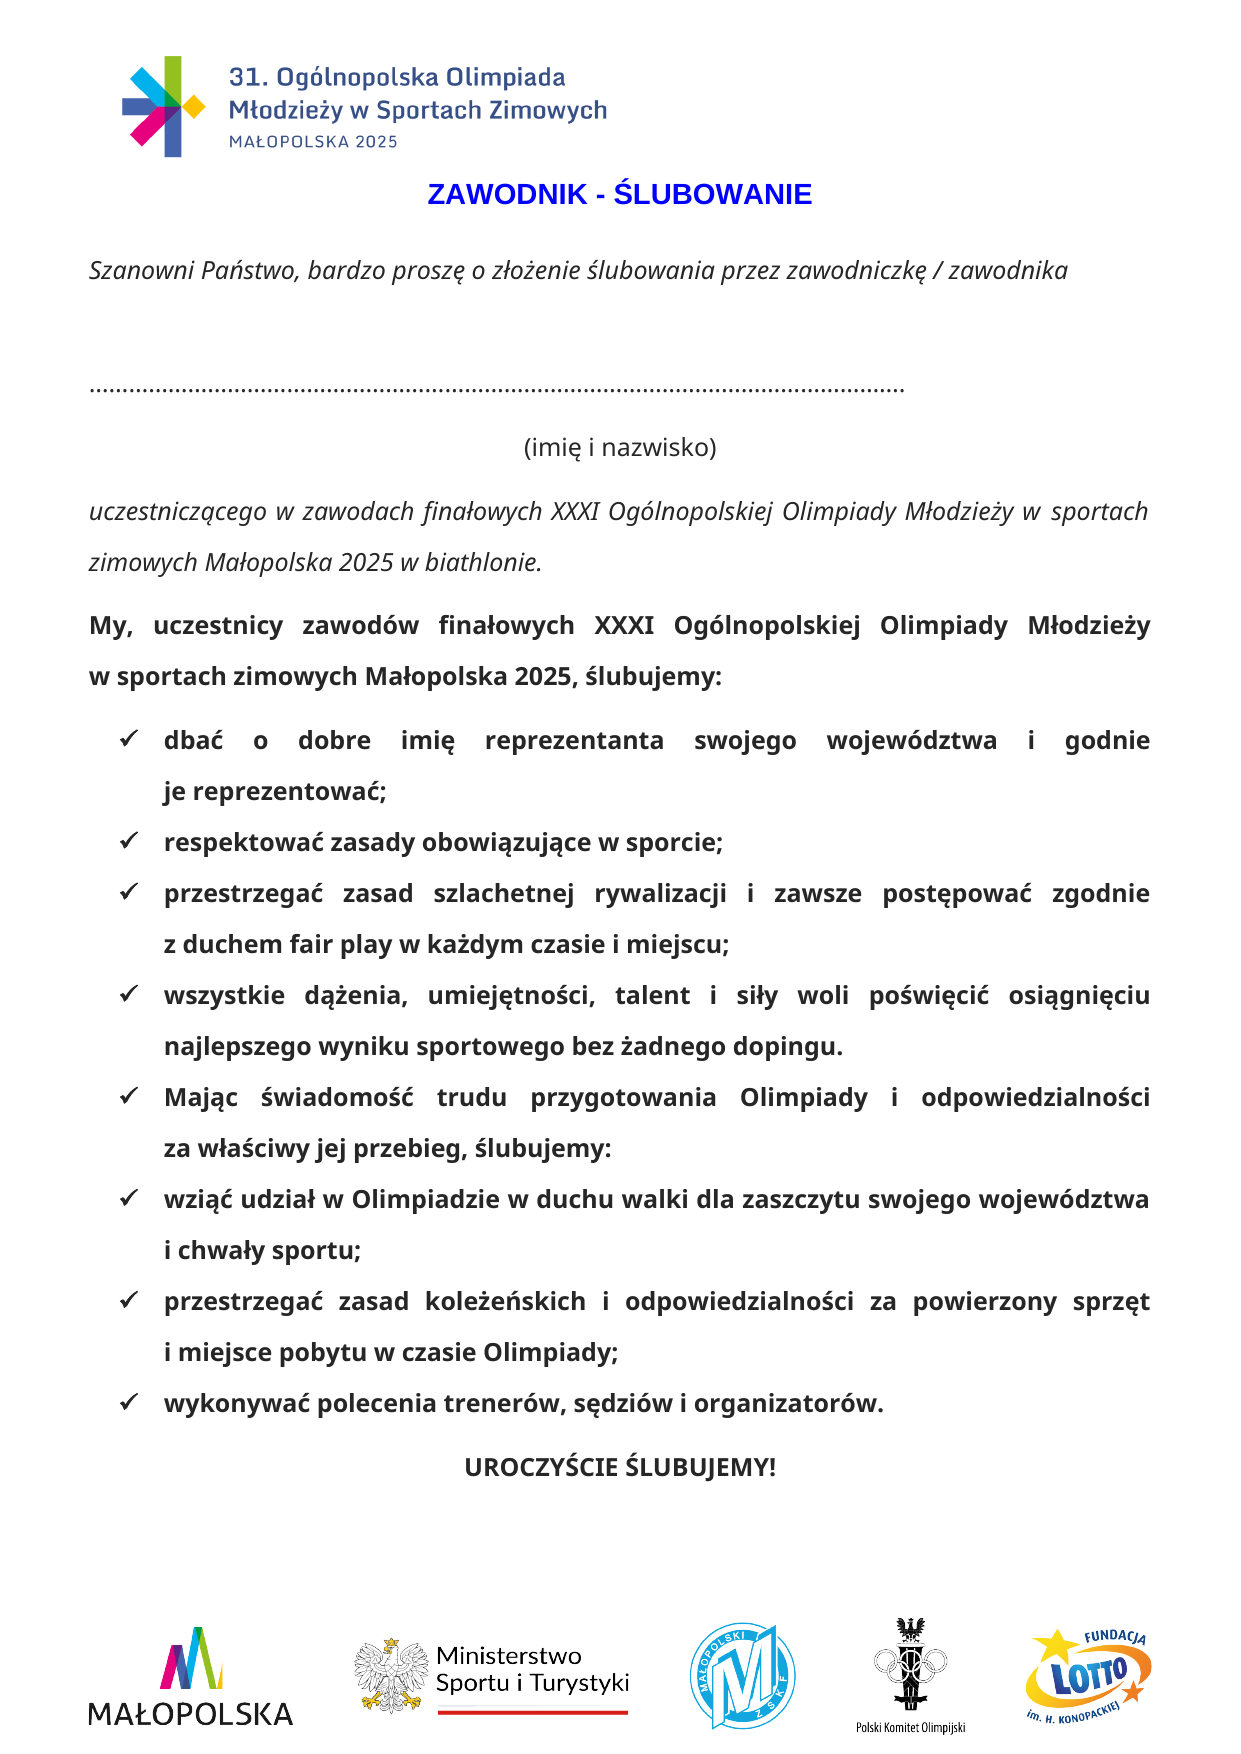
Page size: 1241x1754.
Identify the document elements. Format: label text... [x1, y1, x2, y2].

list dbać o dobre imię reprezentanta swojego województwa i godnie je reprezentować; [118, 722, 1152, 807]
text UROCZYŚCIE ŚLUBUJEMY! [89, 1449, 1152, 1483]
list respektować zasady obowiązujące w sporcie; [118, 824, 1152, 858]
text (imię i nazwisko) [89, 429, 1152, 464]
picture [88, 29, 640, 184]
text uczestniczącego w zawodach finałowych XXXI Ogólnopolskiej Olimpiady Młodzieży w sportach zimowych Małopolska 2025 w biathlonie. [89, 493, 1152, 578]
list wszystkie dążenia, umiejętności, talent i siły woli poświęcić osiągnięciu najlepszego wyniku sportowego bez żadnego dopingu. [118, 977, 1152, 1063]
subtitle ZAWODNIK - ŚLUBOWANIE [89, 177, 1152, 211]
list Mając świadomość trudu przygotowania Olimpiady i odpowiedzialności za właściwy jej przebieg, ślubujemy: [118, 1079, 1152, 1165]
text My, uczestnicy zawodów finałowych XXXI Ogólnopolskiej Olimpiady Młodzieży w sportach zimowych Małopolska 2025, ślubujemy: [89, 608, 1152, 693]
picture [88, 1618, 1152, 1735]
text Szanowni Państwo, bardzo proszę o złożenie ślubowania przez zawodniczkę / zawodnika [89, 252, 1152, 287]
list wykonywać polecenia trenerów, sędziów i organizatorów. [118, 1386, 1152, 1420]
list przestrzegać zasad koleżeńskich i odpowiedzialności za powierzony sprzęt i miejsce pobytu w czasie Olimpiady; [118, 1284, 1152, 1369]
list wziąć udział w Olimpiadzie w duchu walki dla zaszczytu swojego województwa i chwały sportu; [118, 1182, 1152, 1267]
text ……………………………………………………………………………………………………………. [89, 366, 1152, 400]
list przestrzegać zasad szlachetnej rywalizacji i zawsze postępować zgodnie z duchem fair play w każdym czasie i miejscu; [118, 875, 1152, 961]
